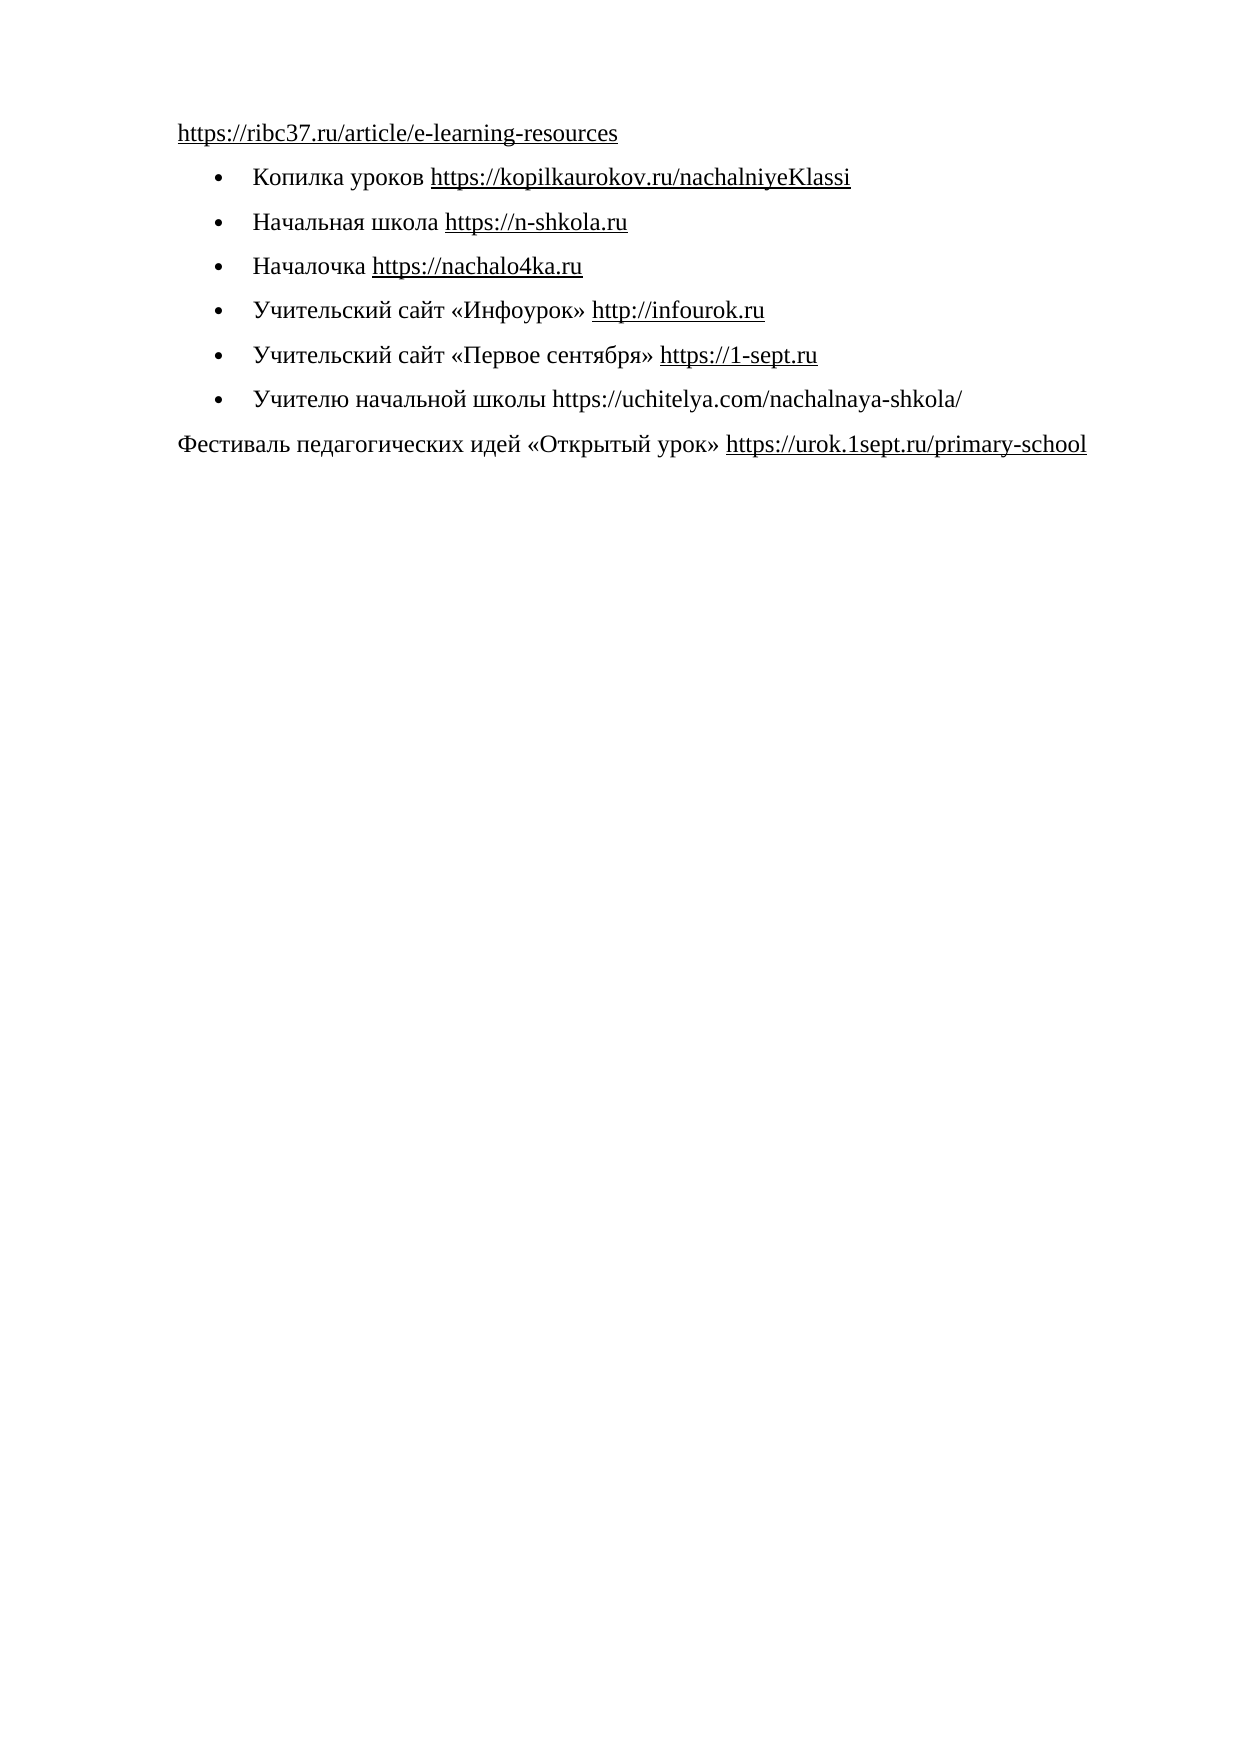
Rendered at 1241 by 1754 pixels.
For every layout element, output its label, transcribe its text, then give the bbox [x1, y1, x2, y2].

list Учительский сайт «Первое сентября» https://1-sept.ru [215, 340, 1152, 369]
text https://ribc37.ru/article/e-learning-resources [177, 118, 1152, 147]
list Учителю начальной школы https://uchitelya.com/nachalnaya-shkola/ [215, 384, 1152, 413]
text Фестиваль педагогических идей «Открытый урок» https://urok.1sept.ru/primary-school [177, 429, 1152, 457]
list Учительский сайт «Инфоурок» http://infourok.ru [215, 296, 1152, 324]
list Начальная школа https://n-shkola.ru [215, 207, 1152, 236]
list Копилка уроков https://kopilkaurokov.ru/nachalniyeKlassi [215, 162, 1152, 191]
list Началочка https://nachalo4ka.ru [215, 251, 1152, 280]
